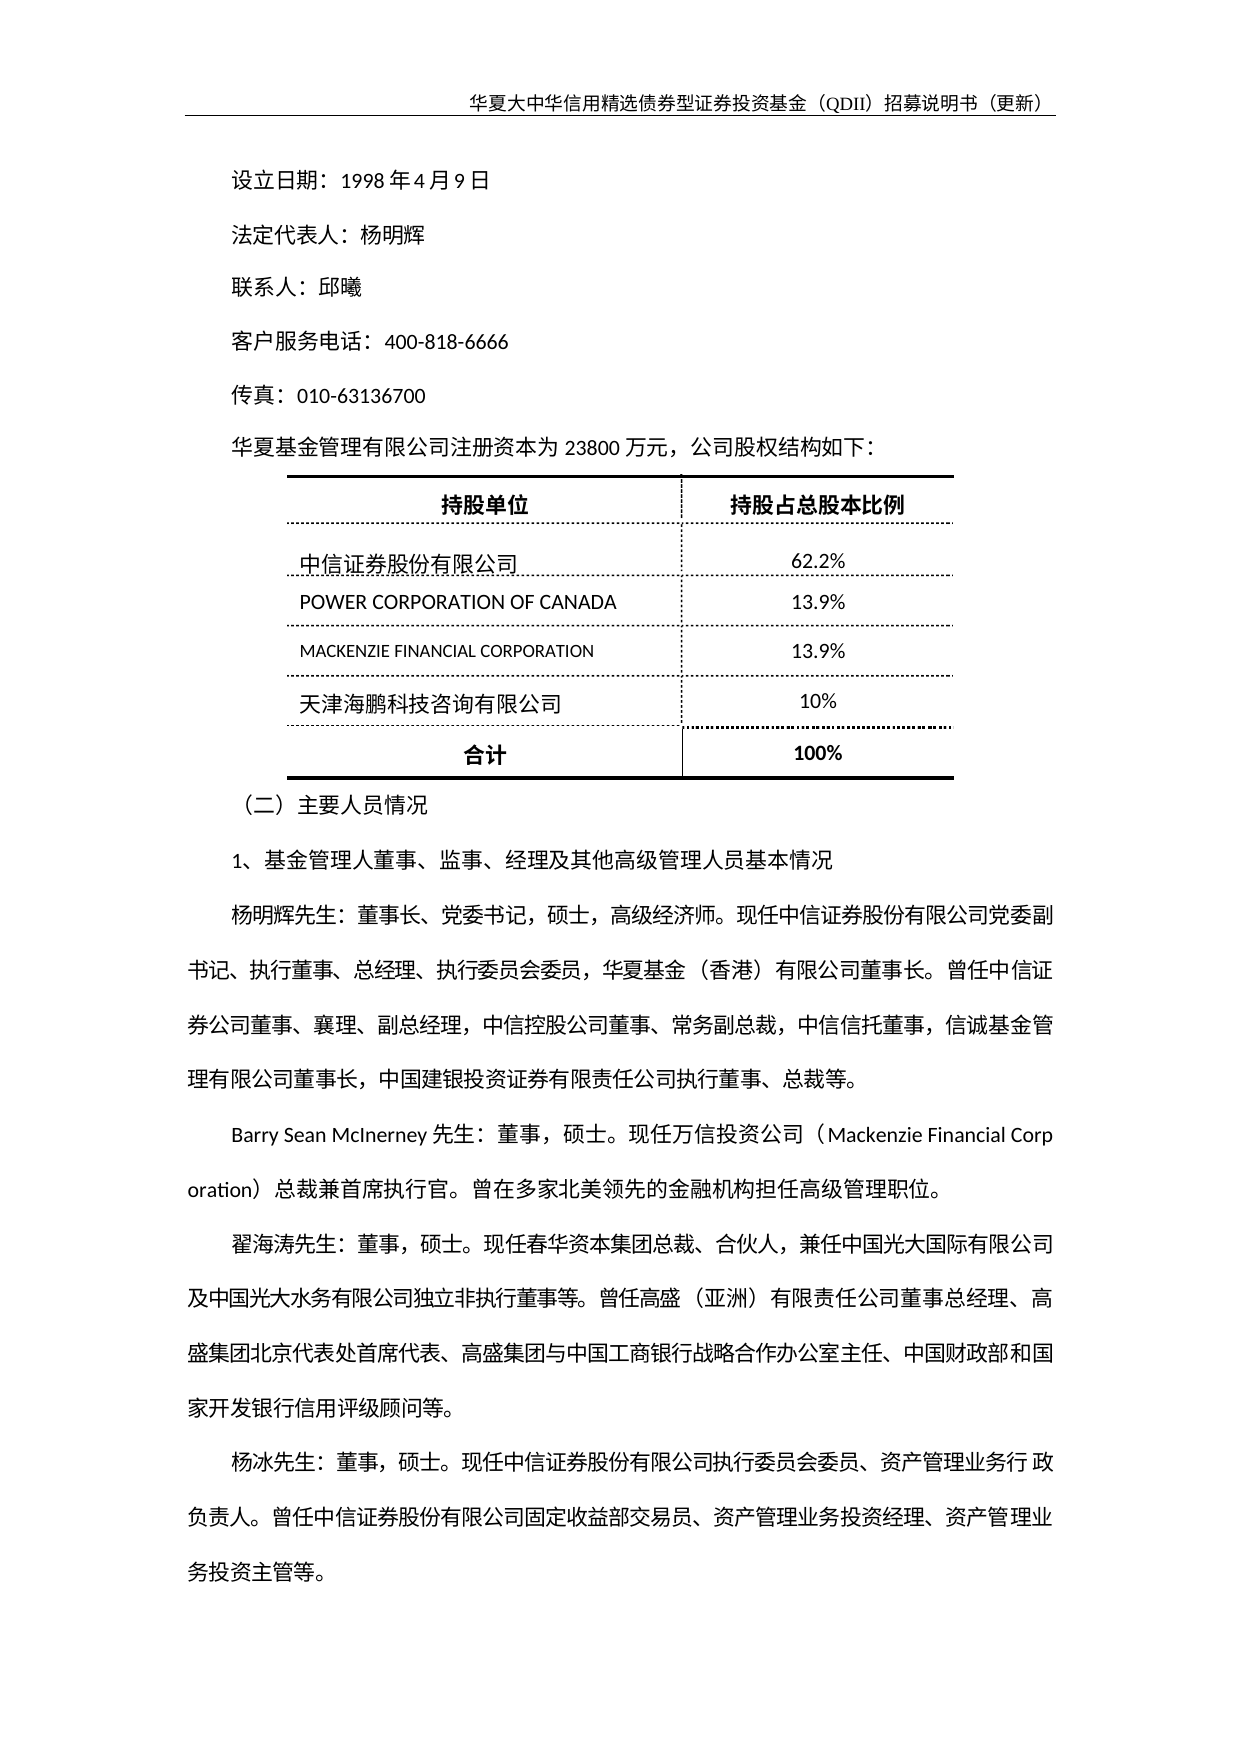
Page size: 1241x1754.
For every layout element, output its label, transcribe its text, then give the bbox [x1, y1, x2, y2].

text 客户服务电话：400-818-6666 传真：010-63136700 [231, 324, 509, 410]
text （二）主要人员情况 [231, 788, 1144, 820]
text 翟海涛先生：董事，硕士。现任春华资本集团总裁、合伙人，兼任中国光大国际有限公司及中国光大水务有限公司独立非执行董事等。曾任高盛（亚洲）有限责任公司董事总经理、高盛集团北京代表处首席代表、高盛集团与中国工商银行战略合作办公室主任、中国财政部和国家开发银行信用评级顾问等。 [187, 1227, 1054, 1422]
text 杨明辉先生：董事长、党委书记，硕士，高级经济师。现任中信证券股份有限公司党委副书记、执行董事、总经理、执行委员会委员，华夏基金（香港）有限公司董事长。曾任中信证券公司董事、襄理、副总经理，中信控股公司董事、常务副总裁，中信信托董事，信诚基金管理有限公司董事长，中国建银投资证券有限责任公司执行董事、总裁等。 [187, 898, 1054, 1094]
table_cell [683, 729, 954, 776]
text 1、基金管理人董事、监事、经理及其他高级管理人员基本情况 [231, 843, 1144, 875]
text 设立日期：1998 年 4 月 9 日法定代表人：杨明辉 [231, 163, 501, 249]
text 联系人：邱曦 [231, 272, 1144, 301]
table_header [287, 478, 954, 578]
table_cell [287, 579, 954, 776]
text 华夏基金管理有限公司注册资本为 23800 万元，公司股权结构如下： [231, 433, 1144, 461]
text 杨冰先生：董事，硕士。现任中信证券股份有限公司执行委员会委员、资产管理业务行政负责人。曾任中信证券股份有限公司固定收益部交易员、资产管理业务投资经理、资产管理业务投资主管等。 [187, 1445, 1054, 1586]
text Barry Sean McInerney先生：董事，硕士。现任万信投资公司（Mackenzie Financial Corporation）总裁兼首席执行官。曾在多家北美领先的金融机构担任高级管理职位。 [187, 1117, 1053, 1203]
